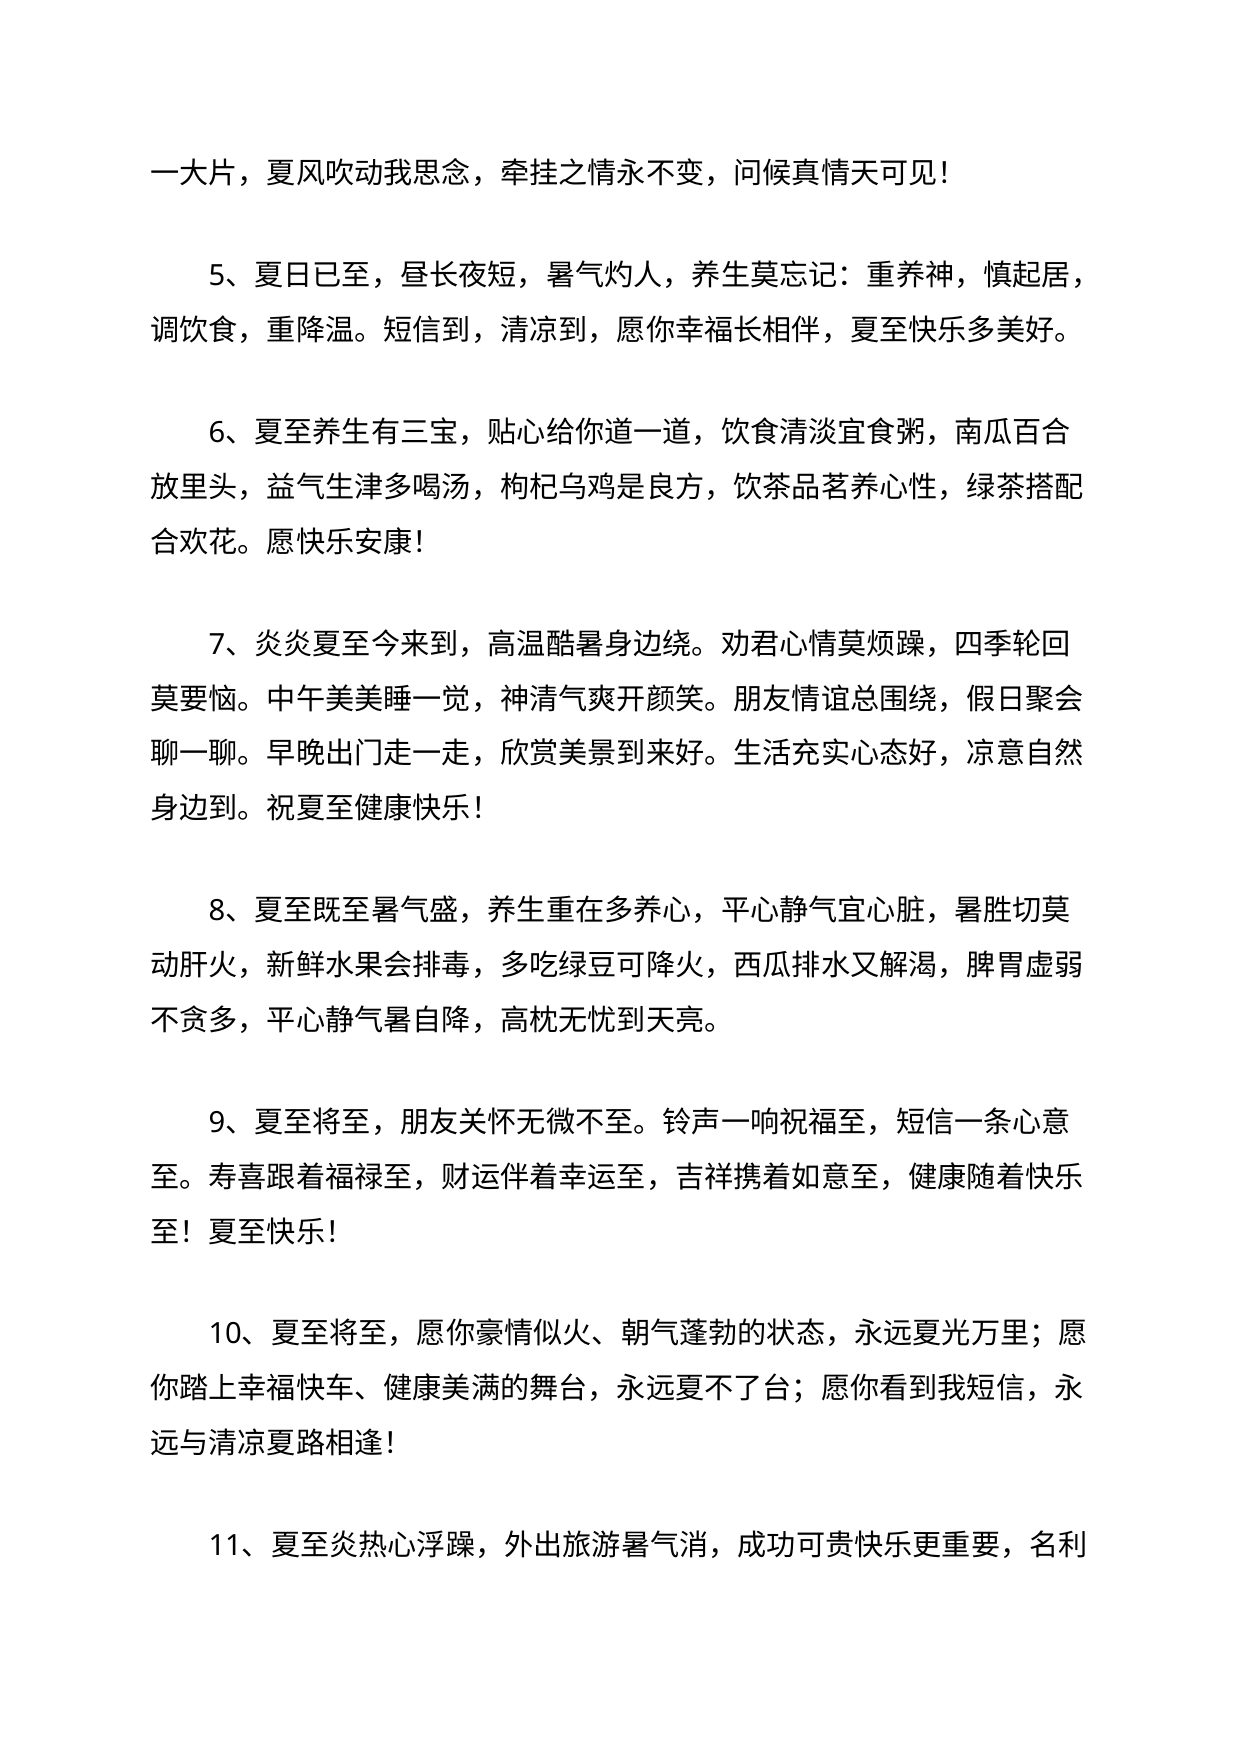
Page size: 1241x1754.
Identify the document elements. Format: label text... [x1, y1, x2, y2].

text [150, 1522, 1090, 1564]
text 9、夏至将至，朋友关怀无微不至。铃声一响祝福至，短信一条心意至。寿喜跟着福禄至，财运伴着幸运至，吉祥携着如意至，健康随着快乐至！夏至快乐！ [150, 1098, 1090, 1251]
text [150, 150, 1090, 192]
text 10、夏至将至，愿你豪情似火、朝气蓬勃的状态，永远夏光万里；愿你踏上幸福快车、健康美满的舞台，永远夏不了台；愿你看到我短信，永远与清凉夏路相逢！ [150, 1310, 1090, 1462]
text 6、夏至养生有三宝，贴心给你道一道，饮食清淡宜食粥，南瓜百合放里头，益气生津多喝汤，枸杞乌鸡是良方，饮茶品茗养心性，绿茶搭配合欢花。愿快乐安康！ [150, 408, 1090, 561]
text 7、炎炎夏至今来到，高温酷暑身边绕。劝君心情莫烦躁，四季轮回莫要恼。中午美美睡一觉，神清气爽开颜笑。朋友情谊总围绕，假日聚会聊一聊。早晚出门走一走，欣赏美景到来好。生活充实心态好，凉意自然身边到。祝夏至健康快乐！ [150, 620, 1090, 827]
text 5、夏日已至，昼长夜短，暑气灼人，养生莫忘记：重养神，慎起居，调饮食，重降温。短信到，清凉到，愿你幸福长相伴，夏至快乐多美好。 [150, 252, 1090, 349]
text 8、夏至既至暑气盛，养生重在多养心，平心静气宜心脏，暑胜切莫动肝火，新鲜水果会排毒，多吃绿豆可降火，西瓜排水又解渴，脾胃虚弱不贪多，平心静气暑自降，高枕无忧到天亮。 [150, 887, 1090, 1039]
